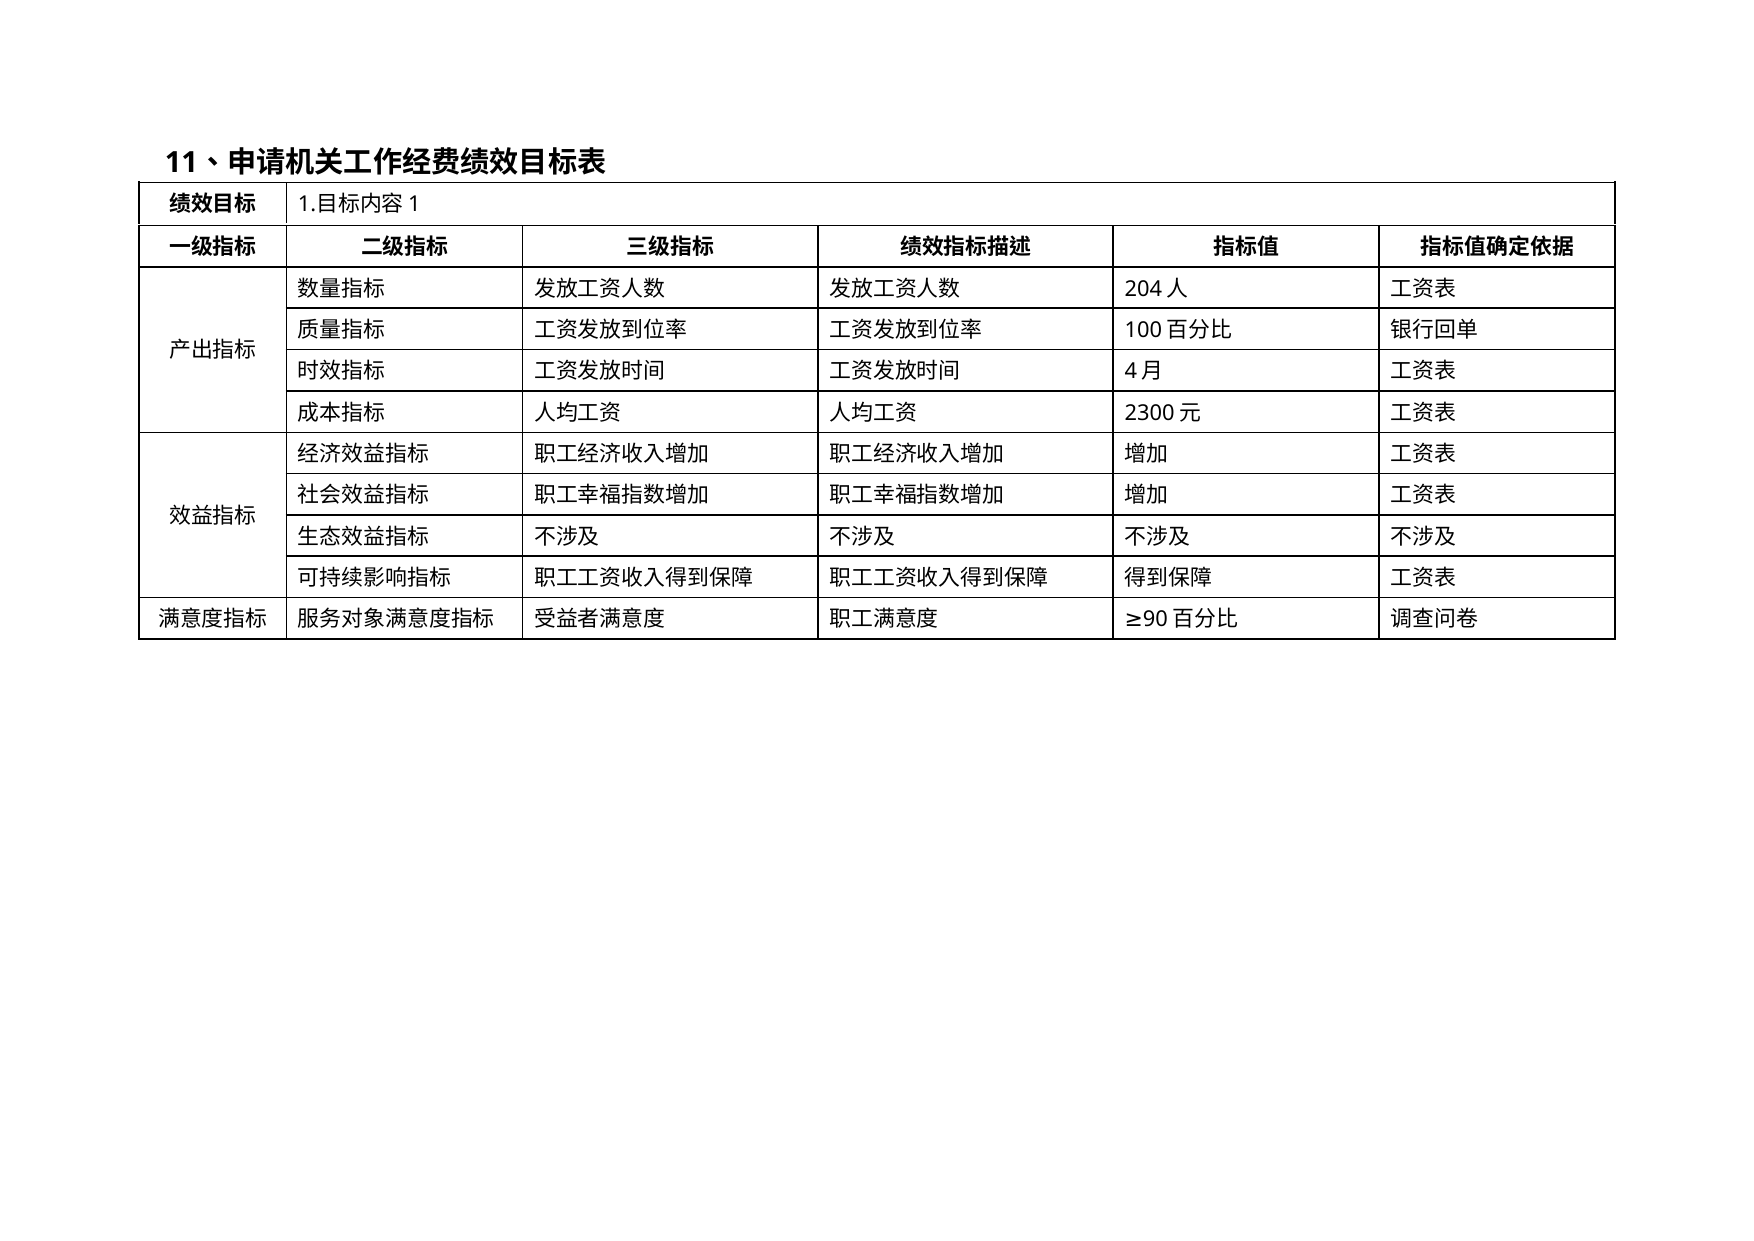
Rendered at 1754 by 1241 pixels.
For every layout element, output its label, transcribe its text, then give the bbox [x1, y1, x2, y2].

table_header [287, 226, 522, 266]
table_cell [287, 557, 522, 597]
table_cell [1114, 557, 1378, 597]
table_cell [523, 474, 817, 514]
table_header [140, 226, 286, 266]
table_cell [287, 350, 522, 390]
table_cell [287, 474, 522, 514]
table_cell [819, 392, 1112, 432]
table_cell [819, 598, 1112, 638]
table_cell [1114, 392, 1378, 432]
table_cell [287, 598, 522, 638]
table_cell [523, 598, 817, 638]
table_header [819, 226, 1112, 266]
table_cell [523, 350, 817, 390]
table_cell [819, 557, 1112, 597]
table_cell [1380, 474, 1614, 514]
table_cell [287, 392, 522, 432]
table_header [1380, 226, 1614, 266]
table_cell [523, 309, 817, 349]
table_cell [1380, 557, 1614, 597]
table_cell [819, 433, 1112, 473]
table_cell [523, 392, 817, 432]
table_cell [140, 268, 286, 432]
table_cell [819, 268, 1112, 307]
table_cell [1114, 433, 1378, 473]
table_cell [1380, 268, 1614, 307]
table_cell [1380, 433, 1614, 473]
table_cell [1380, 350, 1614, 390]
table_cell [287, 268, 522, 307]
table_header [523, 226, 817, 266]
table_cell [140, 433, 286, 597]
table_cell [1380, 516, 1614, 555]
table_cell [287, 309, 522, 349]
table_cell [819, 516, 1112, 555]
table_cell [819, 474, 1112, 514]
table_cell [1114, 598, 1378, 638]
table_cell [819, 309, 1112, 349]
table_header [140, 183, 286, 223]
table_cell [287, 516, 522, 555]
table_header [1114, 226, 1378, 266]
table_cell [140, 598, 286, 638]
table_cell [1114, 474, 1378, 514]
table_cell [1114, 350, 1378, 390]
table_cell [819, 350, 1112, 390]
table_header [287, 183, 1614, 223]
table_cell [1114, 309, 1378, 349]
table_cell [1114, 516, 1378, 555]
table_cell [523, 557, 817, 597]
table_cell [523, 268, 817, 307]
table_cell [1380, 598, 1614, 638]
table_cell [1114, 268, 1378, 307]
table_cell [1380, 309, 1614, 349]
text 11、申请机关工作经费绩效目标表 [106, 142, 1648, 181]
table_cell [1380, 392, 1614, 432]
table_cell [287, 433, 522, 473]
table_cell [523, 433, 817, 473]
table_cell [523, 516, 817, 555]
